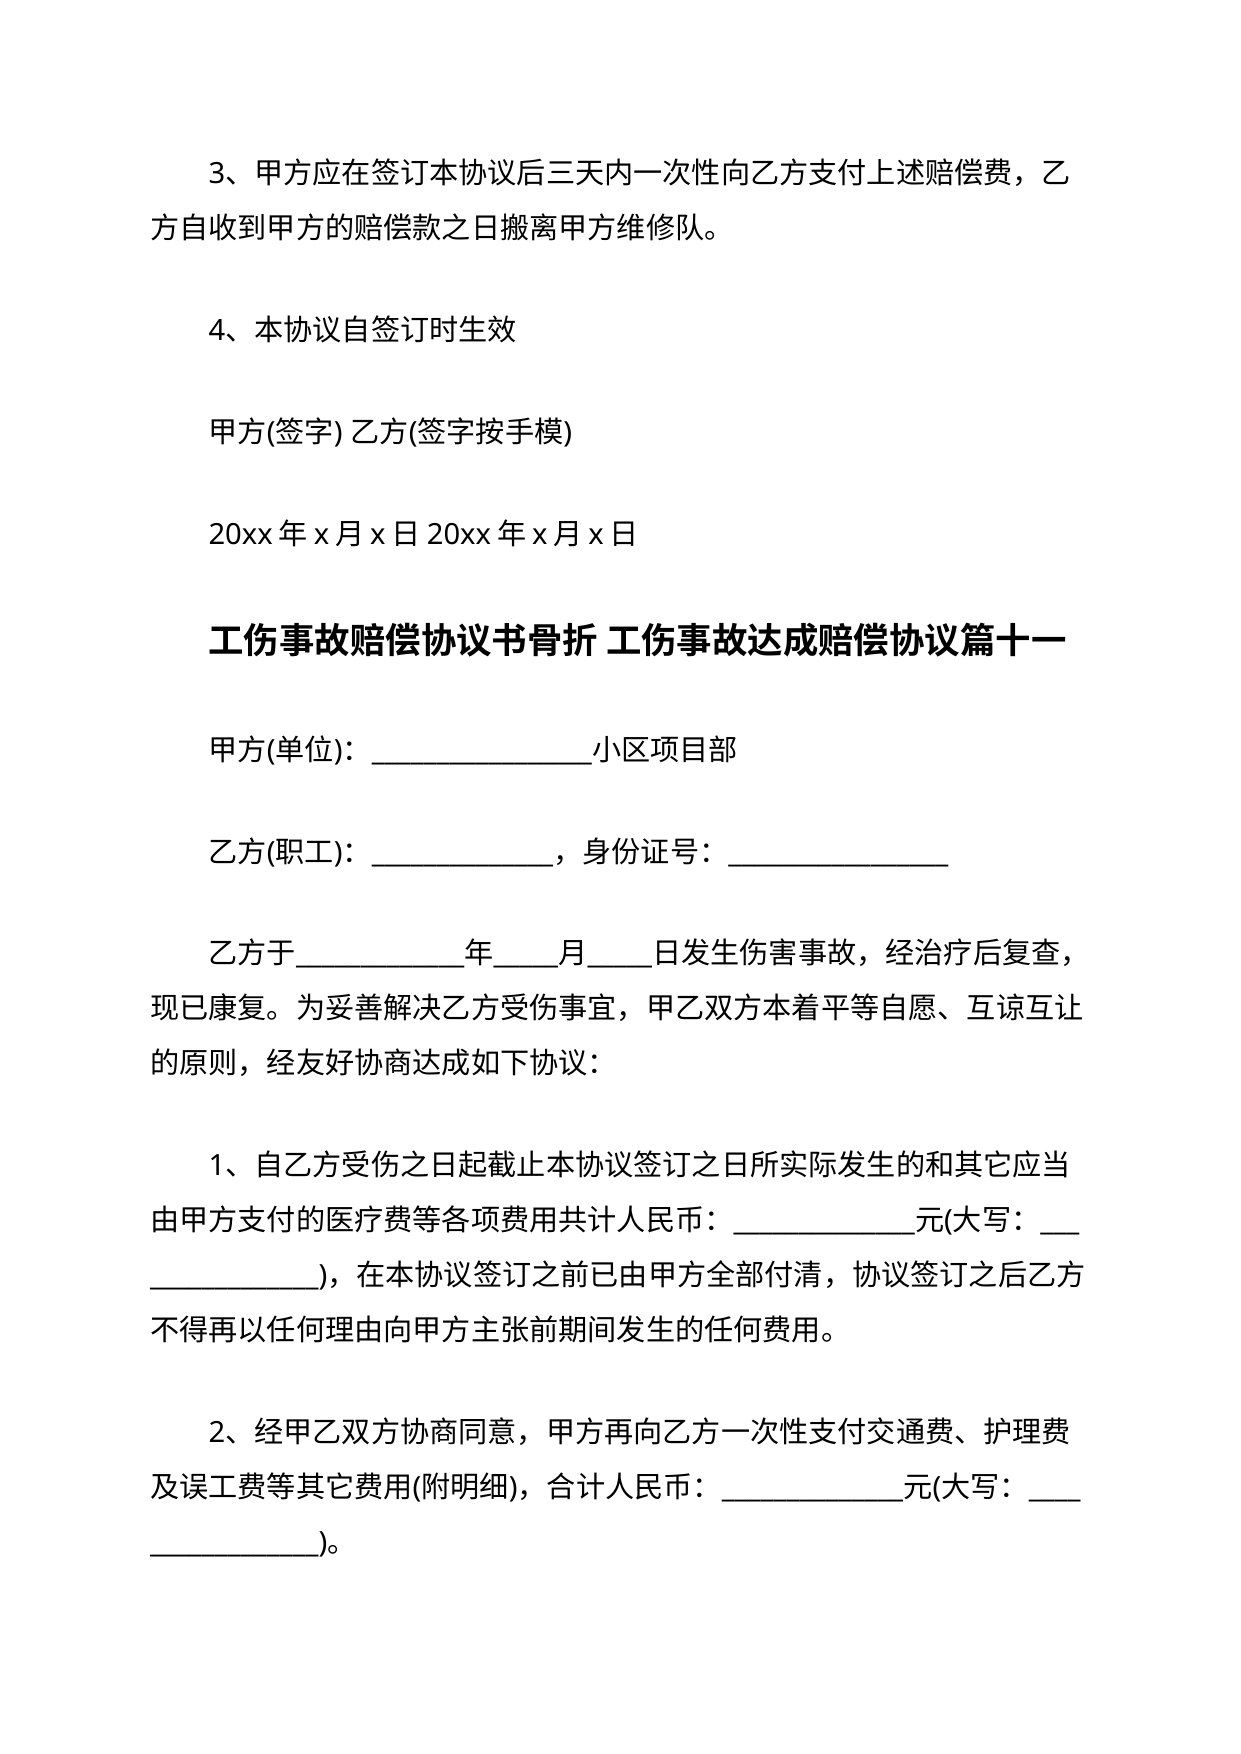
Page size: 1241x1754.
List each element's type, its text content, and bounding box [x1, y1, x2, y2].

text 乙方于_____________年_____月_____日发生伤害事故，经治疗后复查，现已康复。为妥善解决乙方受伤事宜，甲乙双方本着平等自愿、互谅互让的原则，经友好协商达成如下协议： [150, 930, 1090, 1082]
text 1、自乙方受伤之日起截止本协议签订之日所实际发生的和其它应当由甲方支付的医疗费等各项费用共计人民币：______________元(大写：________________)，在本协议签订之前已由甲方全部付清，协议签订之后乙方不得再以任何理由向甲方主张前期间发生的任何费用。 [150, 1142, 1090, 1349]
text 甲方(签字) 乙方(签字按手模) [150, 409, 1090, 451]
text 工伤事故赔偿协议书骨折 工伤事故达成赔偿协议篇十一 [150, 613, 1090, 664]
text 2、经甲乙双方协商同意，甲方再向乙方一次性支付交通费、护理费及误工费等其它费用(附明细)，合计人民币：______________元(大写：_________________)。 [150, 1408, 1090, 1561]
text 乙方(职工)：______________，身份证号：_________________ [150, 828, 1090, 871]
text 3、甲方应在签订本协议后三天内一次性向乙方支付上述赔偿费，乙方自收到甲方的赔偿款之日搬离甲方维修队。 [150, 150, 1090, 247]
text 4、本协议自签订时生效 [150, 307, 1090, 349]
text 甲方(单位)：_________________小区项目部 [150, 726, 1090, 768]
text 20xx年x月x日 20xx年x月x日 [150, 511, 1090, 553]
